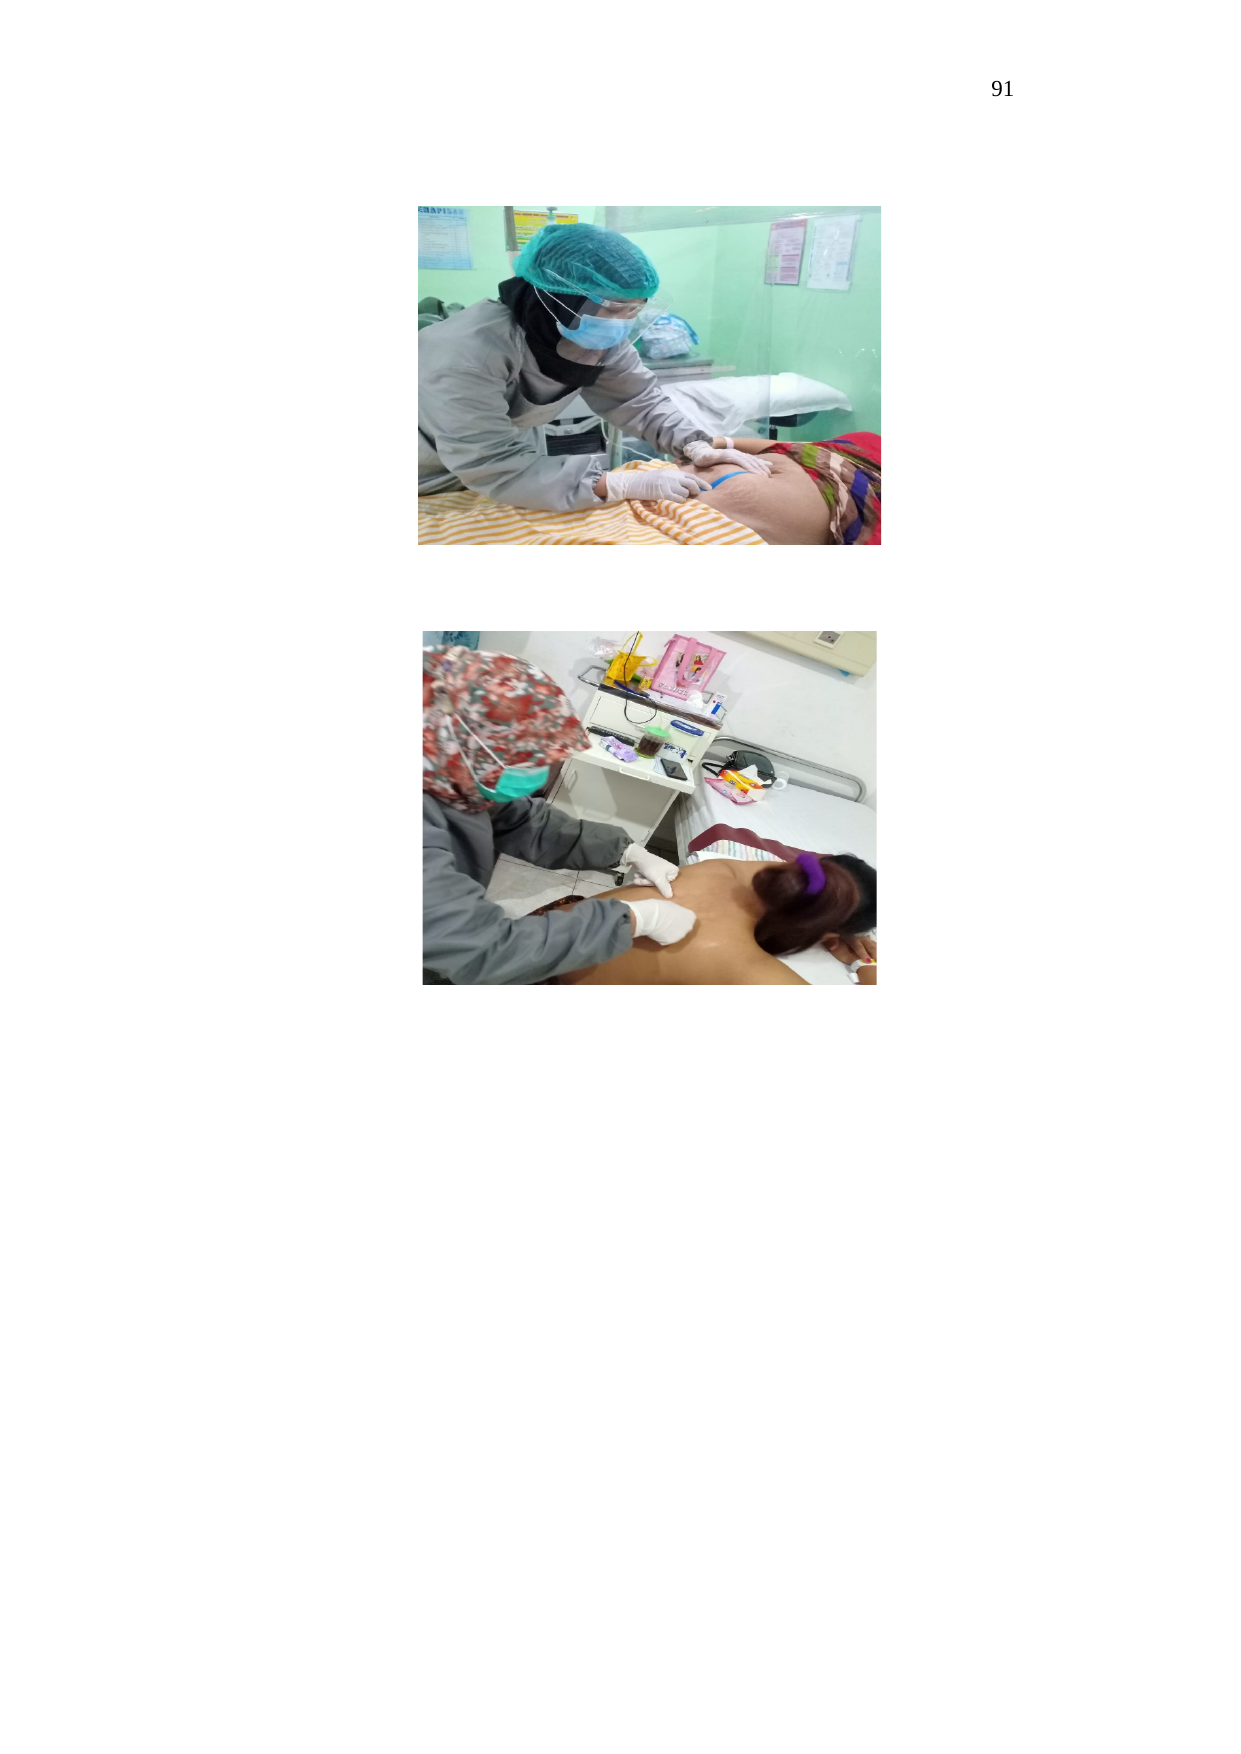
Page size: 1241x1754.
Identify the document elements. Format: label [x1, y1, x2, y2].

picture [418, 206, 882, 545]
picture [422, 631, 877, 985]
